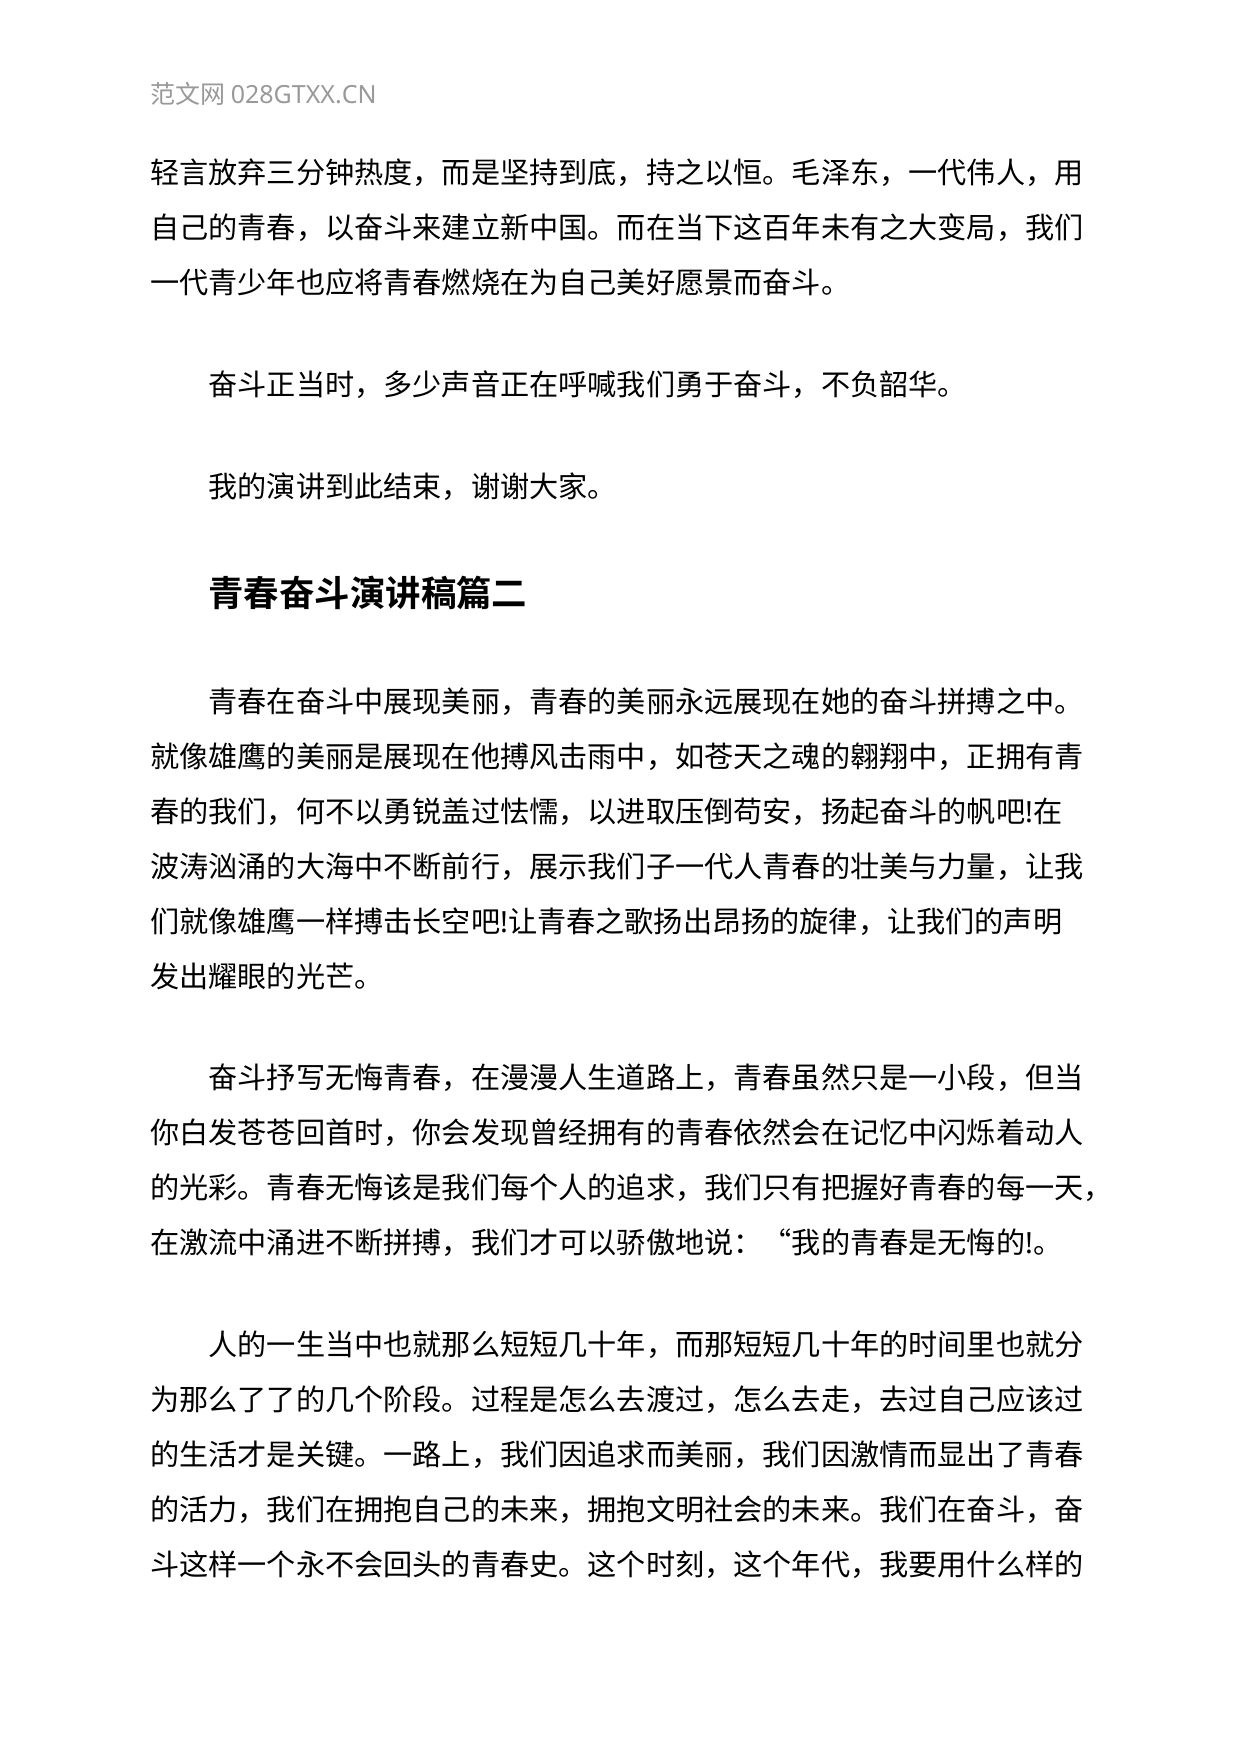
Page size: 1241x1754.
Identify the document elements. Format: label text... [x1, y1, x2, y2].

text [150, 150, 1090, 302]
text 我的演讲到此结束，谢谢大家。 [150, 463, 1090, 506]
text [150, 1322, 1090, 1583]
text 奋斗抒写无悔青春，在漫漫人生道路上，青春虽然只是一小段，但当你白发苍苍回首时，你会发现曾经拥有的青春依然会在记忆中闪烁着动人的光彩。青春无悔该是我们每个人的追求，我们只有把握好青春的每一天，在激流中涌进不断拼搏，我们才可以骄傲地说：“我的青春是无悔的!。 [150, 1055, 1090, 1262]
text 奋斗正当时，多少声音正在呼喊我们勇于奋斗，不负韶华。 [150, 362, 1090, 404]
text 青春奋斗演讲稿篇二 [150, 565, 1090, 616]
text 青春在奋斗中展现美丽，青春的美丽永远展现在她的奋斗拼搏之中。就像雄鹰的美丽是展现在他搏风击雨中，如苍天之魂的翱翔中，正拥有青春的我们，何不以勇锐盖过怯懦，以进取压倒苟安，扬起奋斗的帆吧!在波涛汹涌的大海中不断前行，展示我们子一代人青春的壮美与力量，让我们就像雄鹰一样搏击长空吧!让青春之歌扬出昂扬的旋律，让我们的声明发出耀眼的光芒。 [150, 678, 1090, 996]
